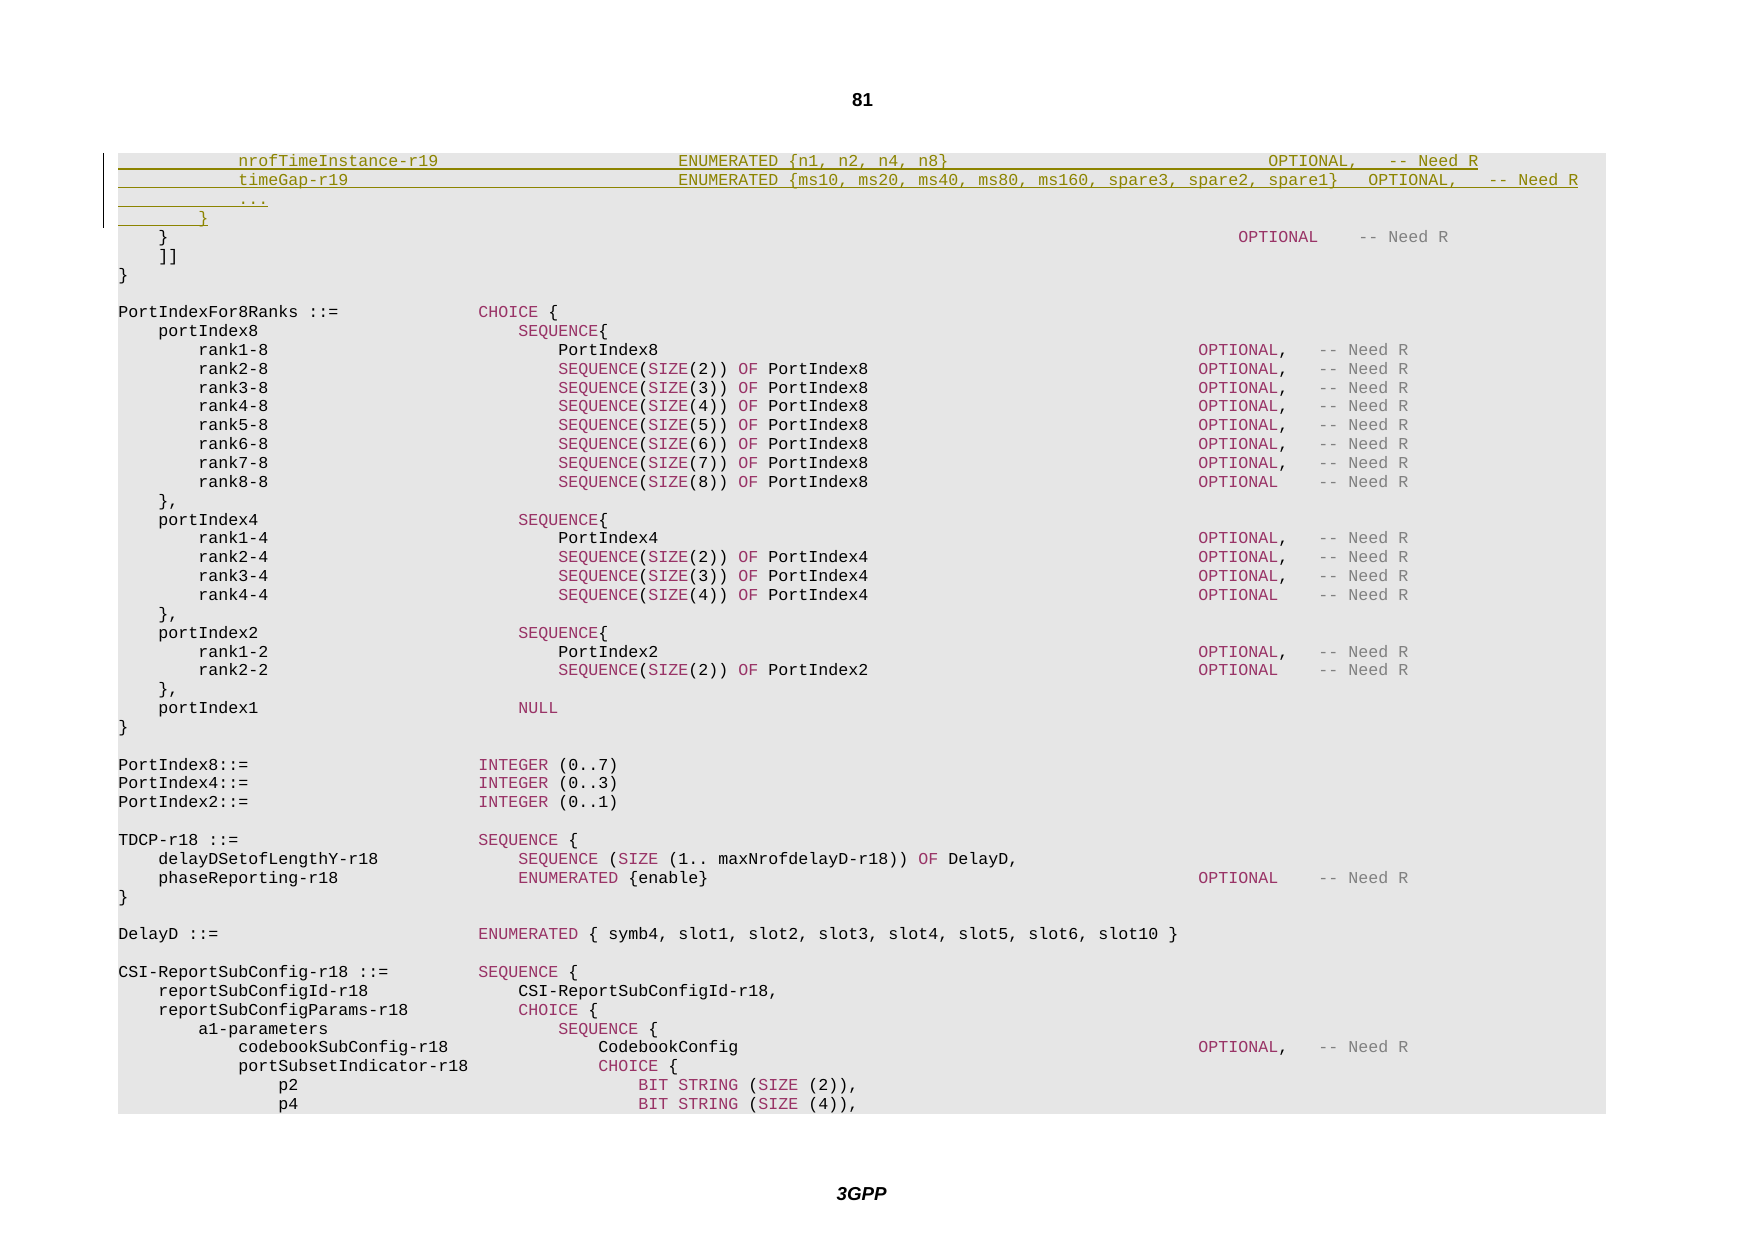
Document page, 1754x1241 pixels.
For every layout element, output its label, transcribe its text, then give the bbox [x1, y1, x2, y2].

text rank7-8 SEQUENCE(SIZE(7)) OF PortIndex8 OPTIONAL, -- Need R [118, 454, 1606, 473]
text rank4-8 SEQUENCE(SIZE(4)) OF PortIndex8 OPTIONAL, -- Need R [118, 398, 1606, 417]
text ]] [118, 247, 1606, 266]
text TDCP-r18 ::= SEQUENCE { [118, 832, 1606, 851]
text } OPTIONAL -- Need R [118, 228, 1606, 247]
text portIndex4 SEQUENCE{ [118, 511, 1606, 530]
text rank1-4 PortIndex4 OPTIONAL, -- Need R [118, 530, 1606, 549]
text rank4-4 SEQUENCE(SIZE(4)) OF PortIndex4 OPTIONAL -- Need R [118, 587, 1606, 605]
text }, [118, 605, 1606, 624]
text phaseReporting-r18 ENUMERATED {enable} OPTIONAL -- Need R [118, 869, 1606, 888]
text CSI-ReportSubConfig-r18 ::= SEQUENCE { [118, 964, 1606, 982]
text p2 BIT STRING (SIZE (2)), [118, 1077, 1606, 1096]
text portSubsetIndicator-r18 CHOICE { [118, 1058, 1606, 1077]
text portIndex2 SEQUENCE{ [118, 624, 1606, 643]
text rank2-2 SEQUENCE(SIZE(2)) OF PortIndex2 OPTIONAL -- Need R [118, 662, 1606, 681]
text a1-parameters SEQUENCE { [118, 1020, 1606, 1039]
text PortIndexFor8Ranks ::= CHOICE { [118, 304, 1606, 323]
text DelayD ::= ENUMERATED { symb4, slot1, slot2, slot3, slot4, slot5, slot6, slot10 } [118, 926, 1606, 945]
text PortIndex4::= INTEGER (0..3) [118, 775, 1606, 794]
text } [118, 718, 1606, 737]
text rank2-4 SEQUENCE(SIZE(2)) OF PortIndex4 OPTIONAL, -- Need R [118, 549, 1606, 568]
text rank5-8 SEQUENCE(SIZE(5)) OF PortIndex8 OPTIONAL, -- Need R [118, 417, 1606, 436]
text PortIndex2::= INTEGER (0..1) [118, 794, 1606, 813]
text rank6-8 SEQUENCE(SIZE(6)) OF PortIndex8 OPTIONAL, -- Need R [118, 436, 1606, 454]
text reportSubConfigParams-r18 CHOICE { [118, 1001, 1606, 1020]
text rank3-8 SEQUENCE(SIZE(3)) OF PortIndex8 OPTIONAL, -- Need R [118, 379, 1606, 398]
text portIndex1 NULL [118, 700, 1606, 718]
text PortIndex8::= INTEGER (0..7) [118, 756, 1606, 775]
text }, [118, 492, 1606, 511]
text rank3-4 SEQUENCE(SIZE(3)) OF PortIndex4 OPTIONAL, -- Need R [118, 568, 1606, 587]
text rank2-8 SEQUENCE(SIZE(2)) OF PortIndex8 OPTIONAL, -- Need R [118, 360, 1606, 379]
text rank1-2 PortIndex2 OPTIONAL, -- Need R [118, 643, 1606, 662]
text p4 BIT STRING (SIZE (4)), [118, 1096, 1606, 1114]
text } [118, 888, 1606, 907]
text delayDSetofLengthY-r18 SEQUENCE (SIZE (1.. maxNrofdelayD-r18)) OF DelayD, [118, 851, 1606, 869]
text reportSubConfigId-r18 CSI-ReportSubConfigId-r18, [118, 982, 1606, 1001]
text codebookSubConfig-r18 CodebookConfig OPTIONAL, -- Need R [118, 1039, 1606, 1058]
text portIndex8 SEQUENCE{ [118, 323, 1606, 341]
text } [118, 266, 1606, 285]
text rank1-8 PortIndex8 OPTIONAL, -- Need R [118, 341, 1606, 360]
text }, [118, 681, 1606, 700]
text rank8-8 SEQUENCE(SIZE(8)) OF PortIndex8 OPTIONAL -- Need R [118, 473, 1606, 492]
